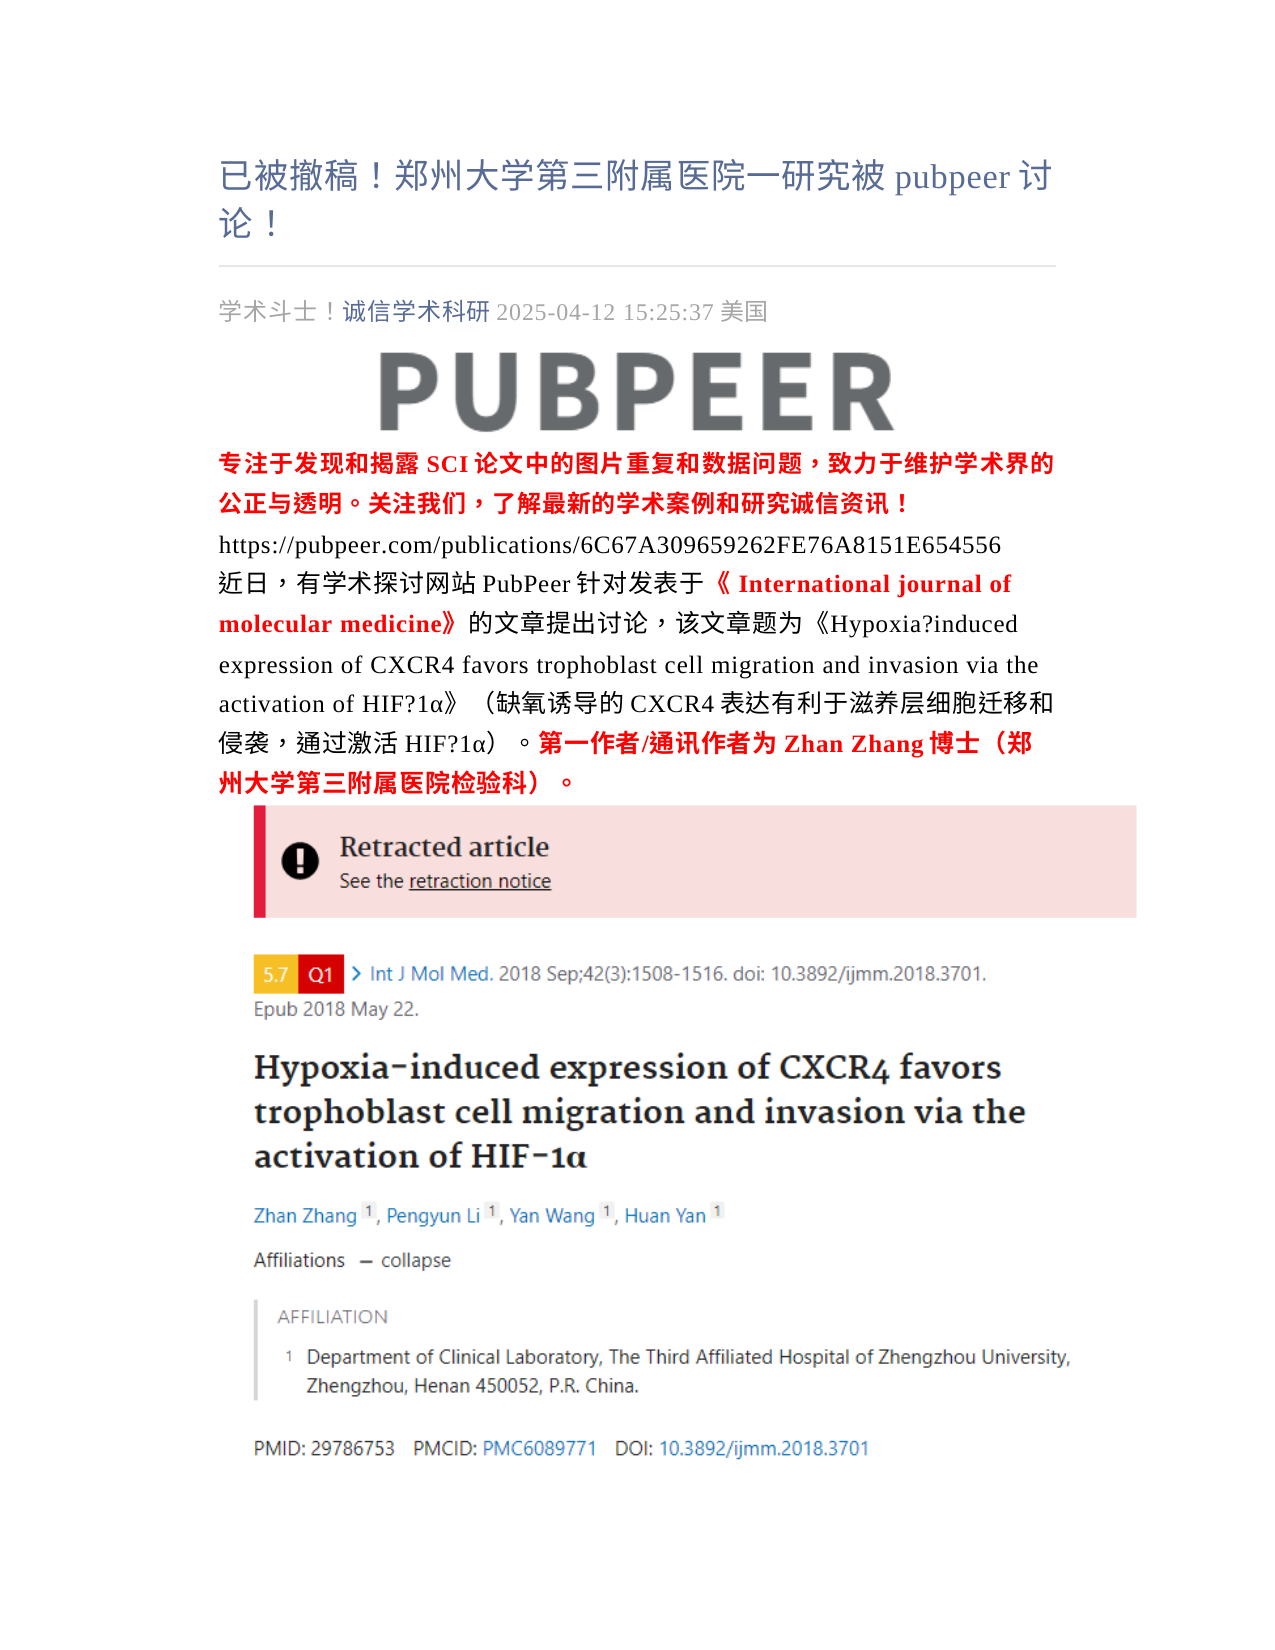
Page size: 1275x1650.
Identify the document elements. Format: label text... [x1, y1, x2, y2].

picture [237, 799, 1138, 1462]
title 已被撤稿！郑州大学第三附属医院一研究被pubpeer讨论！ [219, 150, 1056, 265]
list 学术斗士！诚信学术科研2025-04-12 15:25:37美国 [219, 287, 1056, 327]
text https://pubpeer.com/publications/6C67A309659262FE76A8151E654556 [219, 519, 1056, 559]
text 近日，有学术探讨网站PubPeer针对发表于《 International journal of molecular medicine》的文章提出讨论，该文章题为《Hypoxia?induced expression of CXCR4 favors trophoblast cell migration and invasion via the activation of HIF?1α》（缺氧诱导的CXCR4表达有利于滋养层细胞迁移和侵袭，通过激活HIF?1α）。第一作者/通讯作者为Zhan Zhang博士（郑州大学第三附属医院检验科）。 [219, 559, 1056, 799]
picture [373, 342, 902, 440]
text 专注于发现和揭露SCI论文中的图片重复和数据问题，致力于维护学术界的公正与透明。关注我们，了解最新的学术案例和研究诚信资讯！ [219, 439, 1056, 519]
